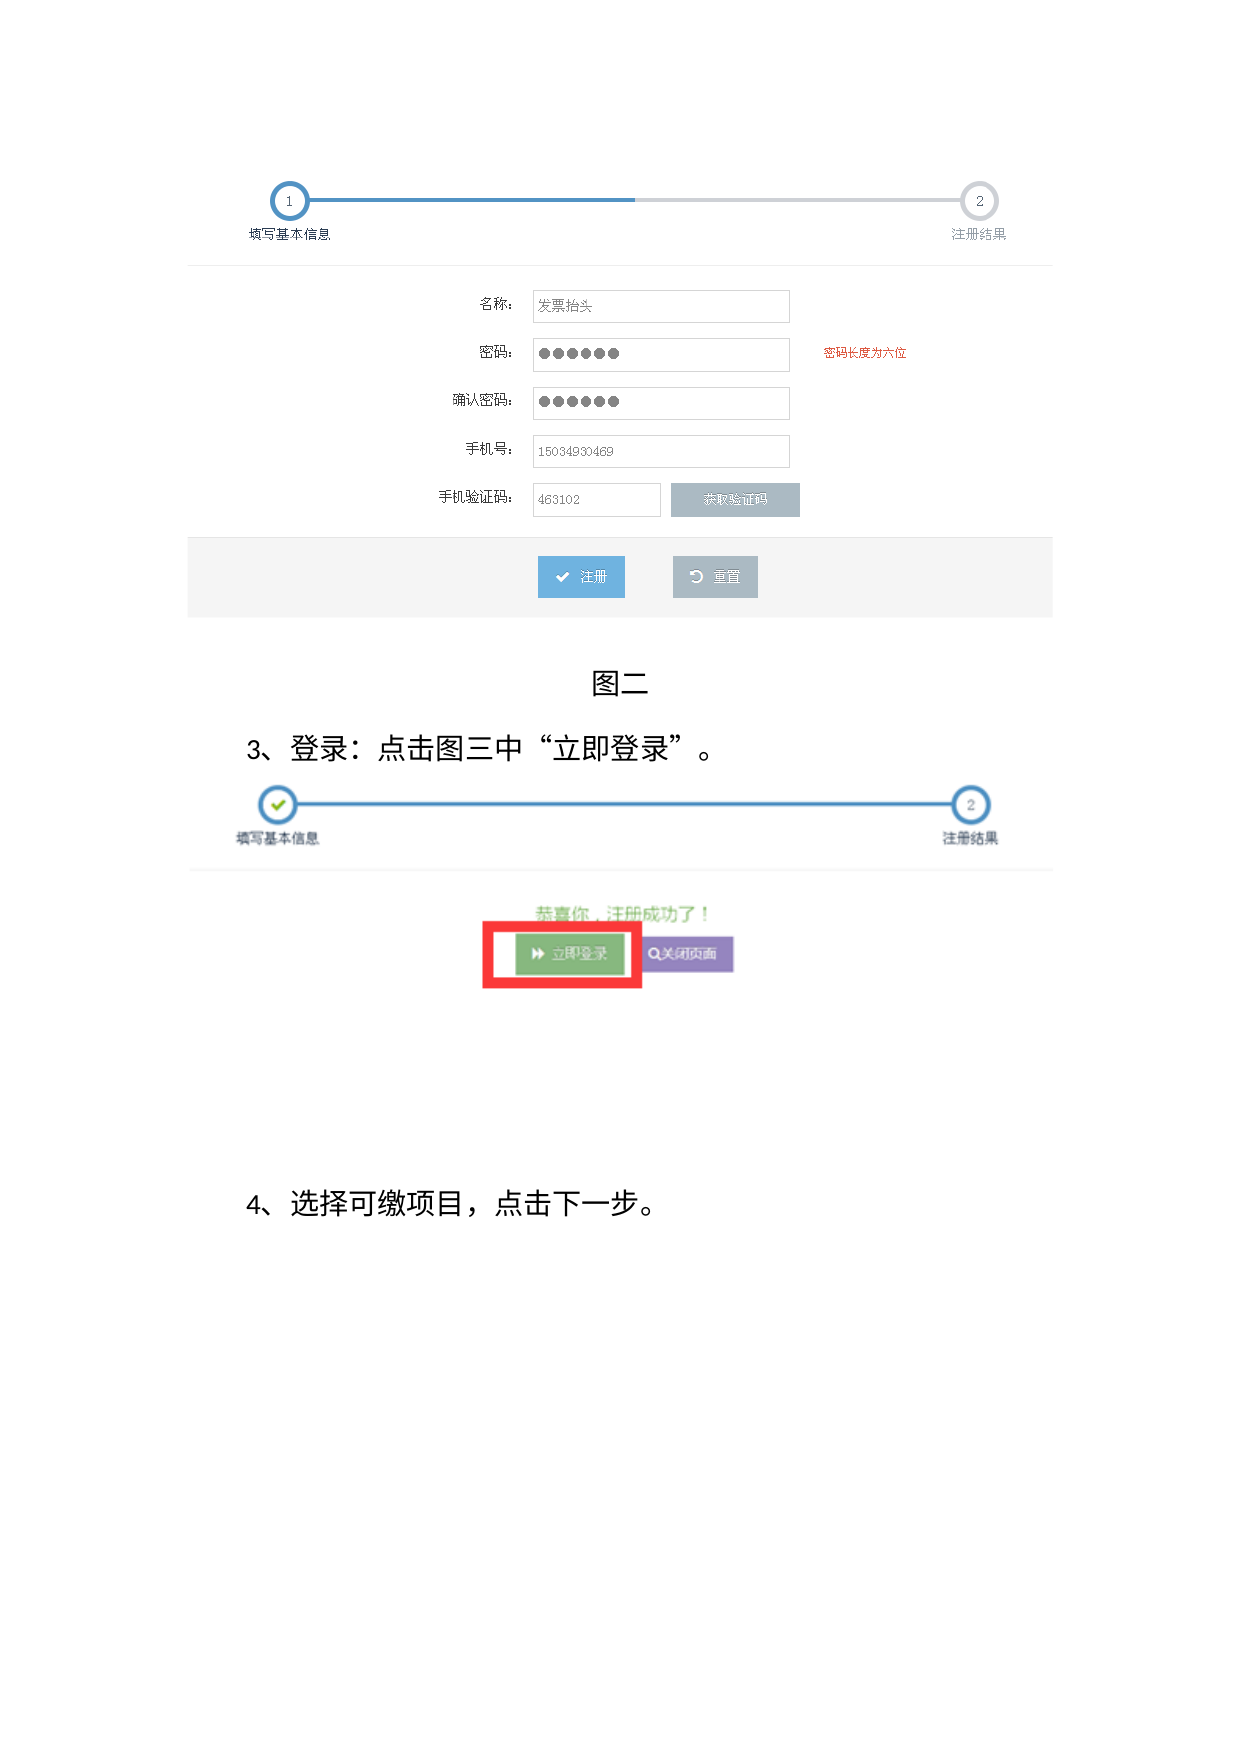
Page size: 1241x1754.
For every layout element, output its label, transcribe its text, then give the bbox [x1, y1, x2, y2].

picture [187, 162, 1053, 618]
picture [187, 779, 1054, 1156]
text 3、登录：点击图三中“立即登录”。 [187, 714, 1053, 779]
text 图二 [187, 649, 1053, 714]
text 4、选择可缴项目，点击下一步。 [187, 1169, 1053, 1234]
